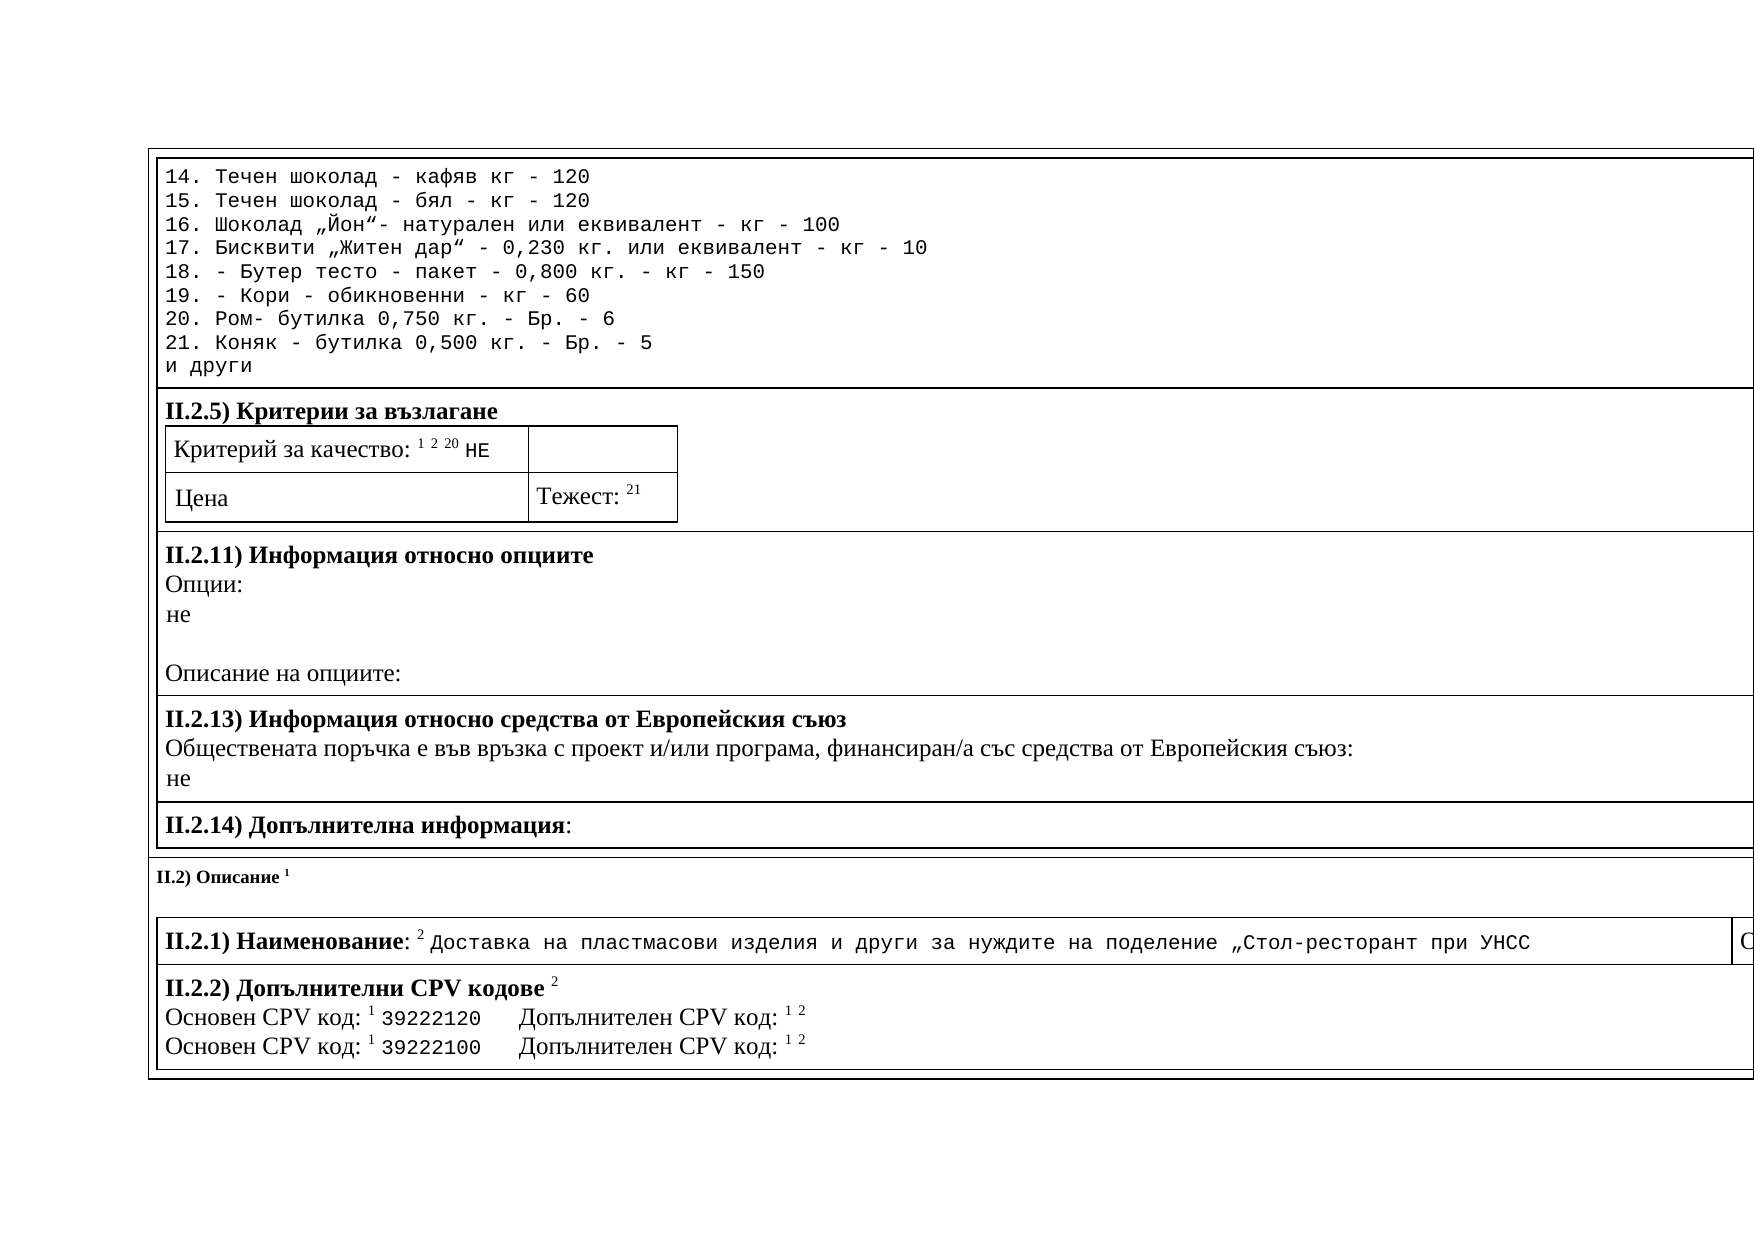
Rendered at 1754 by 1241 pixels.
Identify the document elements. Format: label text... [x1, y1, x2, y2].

table_cell II.2) Описание 1 [149, 149, 1753, 857]
table_cell II.2) Описание 1 [149, 858, 1753, 1078]
